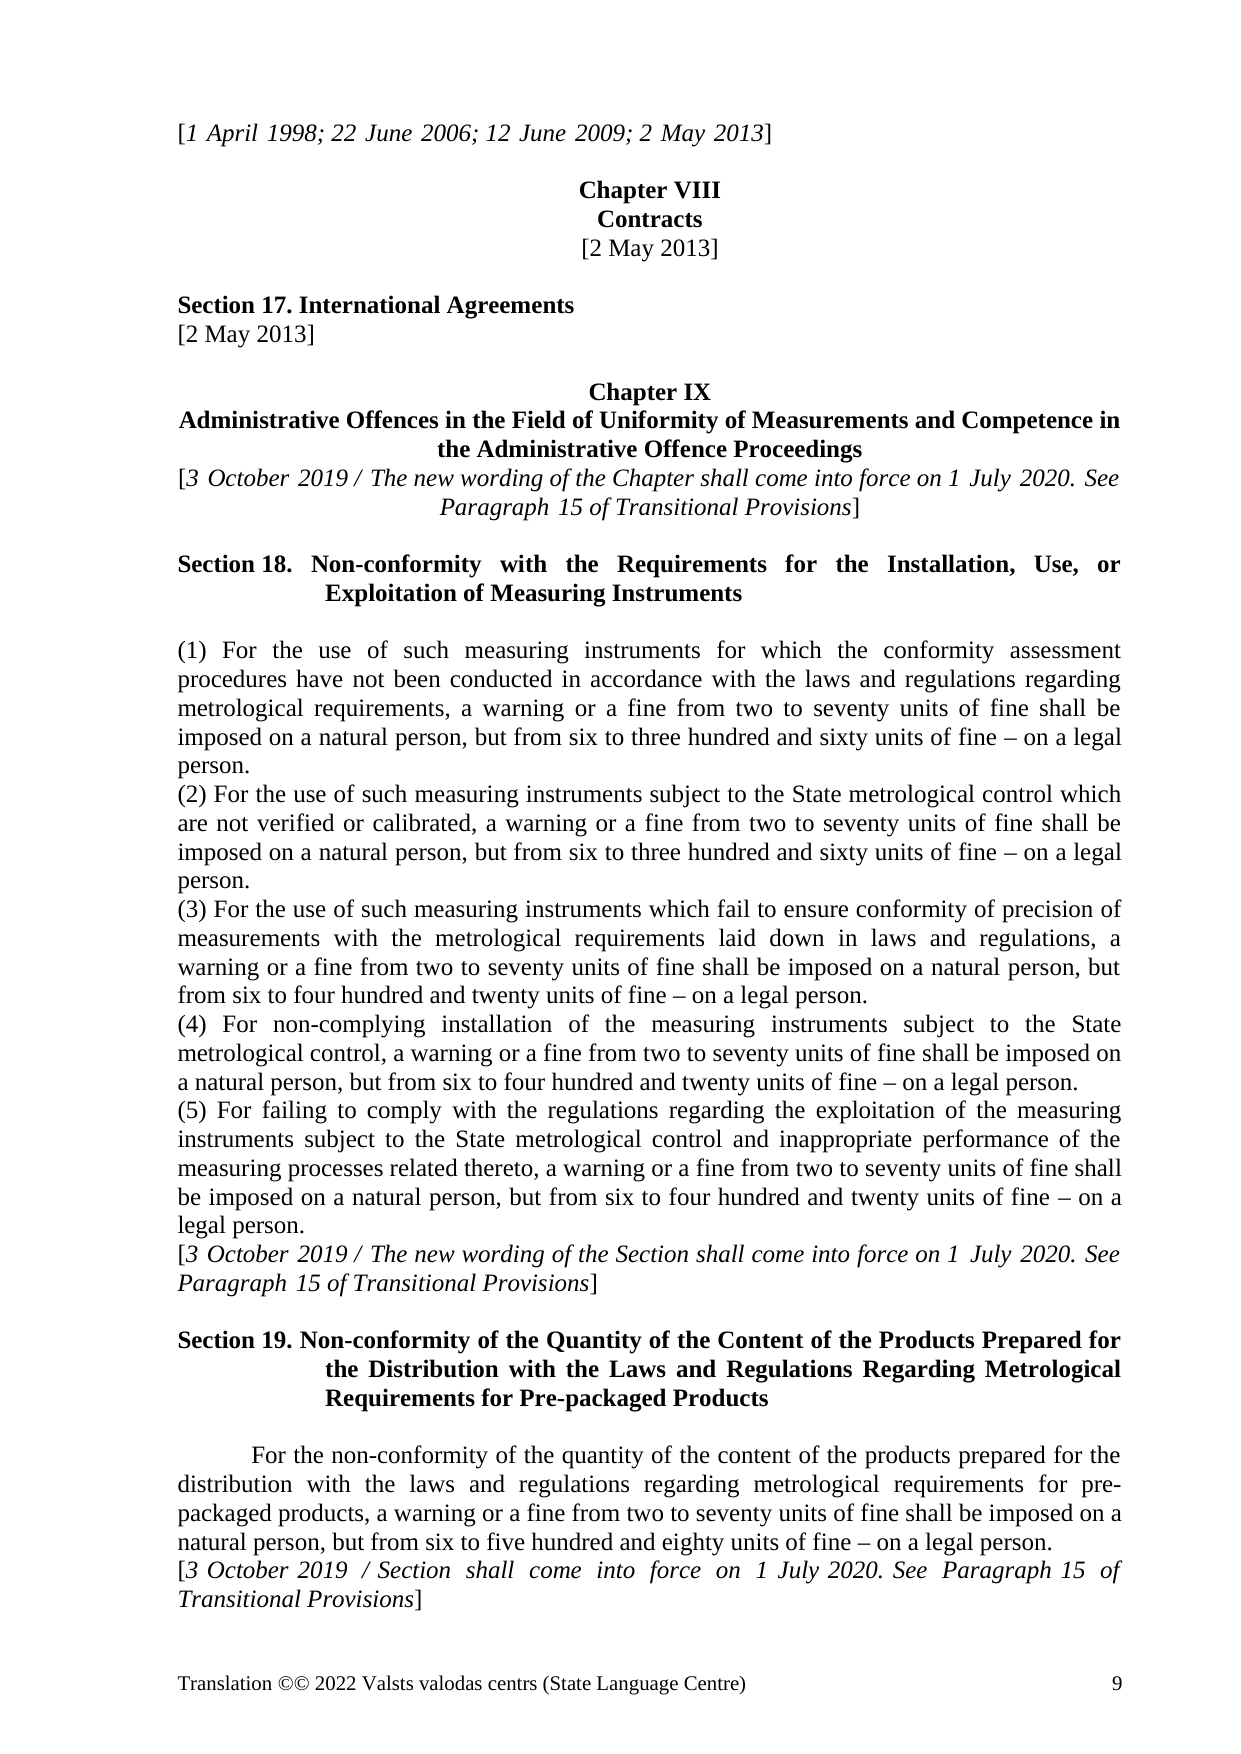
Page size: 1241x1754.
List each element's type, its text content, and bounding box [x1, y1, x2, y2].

text Section 17. International Agreements [177, 291, 1122, 319]
text [2 May 2013] [177, 233, 1122, 262]
text Chapter IX [177, 377, 1122, 406]
text (1) For the use of such measuring instruments for which the conformity assessment procedures have not been conducted in accordance with the laws and regulations regarding metrological requirements, a warning or a fine from two to seventy units of fine shall be imposed on a natural person, but from six to three hundred and sixty units of fine – on a legal person. [177, 636, 1122, 779]
text [3 October 2019 / Section shall come into force on 1 July 2020. See Paragraph 15 of Transitional Provisions] [177, 1556, 1122, 1613]
text [3 October 2019 / The new wording of the Section shall come into force on 1 July 2020. See Paragraph 15 of Transitional Provisions] [177, 1239, 1122, 1297]
text Administrative Offences in the Field of Uniformity of Measurements and Competence in the Administrative Offence Proceedings [177, 406, 1122, 463]
text (2) For the use of such measuring instruments subject to the State metrological control which are not verified or calibrated, a warning or a fine from two to seventy units of fine shall be imposed on a natural person, but from six to three hundred and sixty units of fine – on a legal person. [177, 779, 1122, 894]
text Chapter VIII [177, 176, 1122, 204]
text (4) For non-complying installation of the measuring instruments subject to the State metrological control, a warning or a fine from two to seventy units of fine shall be imposed on a natural person, but from six to four hundred and twenty units of fine – on a legal person. [177, 1009, 1122, 1096]
text [3 October 2019 / The new wording of the Chapter shall come into force on 1 July 2020. See Paragraph 15 of Transitional Provisions] [177, 463, 1122, 521]
text For the non-conformity of the quantity of the content of the products prepared for the distribution with the laws and regulations regarding metrological requirements for pre-packaged products, a warning or a fine from two to seventy units of fine shall be imposed on a natural person, but from six to five hundred and eighty units of fine – on a legal person. [177, 1441, 1122, 1556]
text Contracts [177, 204, 1122, 233]
text (3) For the use of such measuring instruments which fail to ensure conformity of precision of measurements with the metrological requirements laid down in laws and regulations, a warning or a fine from two to seventy units of fine shall be imposed on a natural person, but from six to four hundred and twenty units of fine – on a legal person. [177, 894, 1122, 1009]
text (5) For failing to comply with the regulations regarding the exploitation of the measuring instruments subject to the State metrological control and inappropriate performance of the measuring processes related thereto, a warning or a fine from two to seventy units of fine shall be imposed on a natural person, but from six to four hundred and twenty units of fine – on a legal person. [177, 1096, 1122, 1239]
text Section 19. Non-conformity of the Quantity of the Content of the Products Prepared for the Distribution with the Laws and Regulations Regarding Metrological Requirements for Pre-packaged Products [177, 1326, 1122, 1412]
text Section 18. Non-conformity with the Requirements for the Installation, Use, or Exploitation of Measuring Instruments [177, 549, 1122, 607]
text [2 May 2013] [177, 319, 1122, 348]
text [1 April 1998; 22 June 2006; 12 June 2009; 2 May 2013] [177, 118, 1122, 147]
